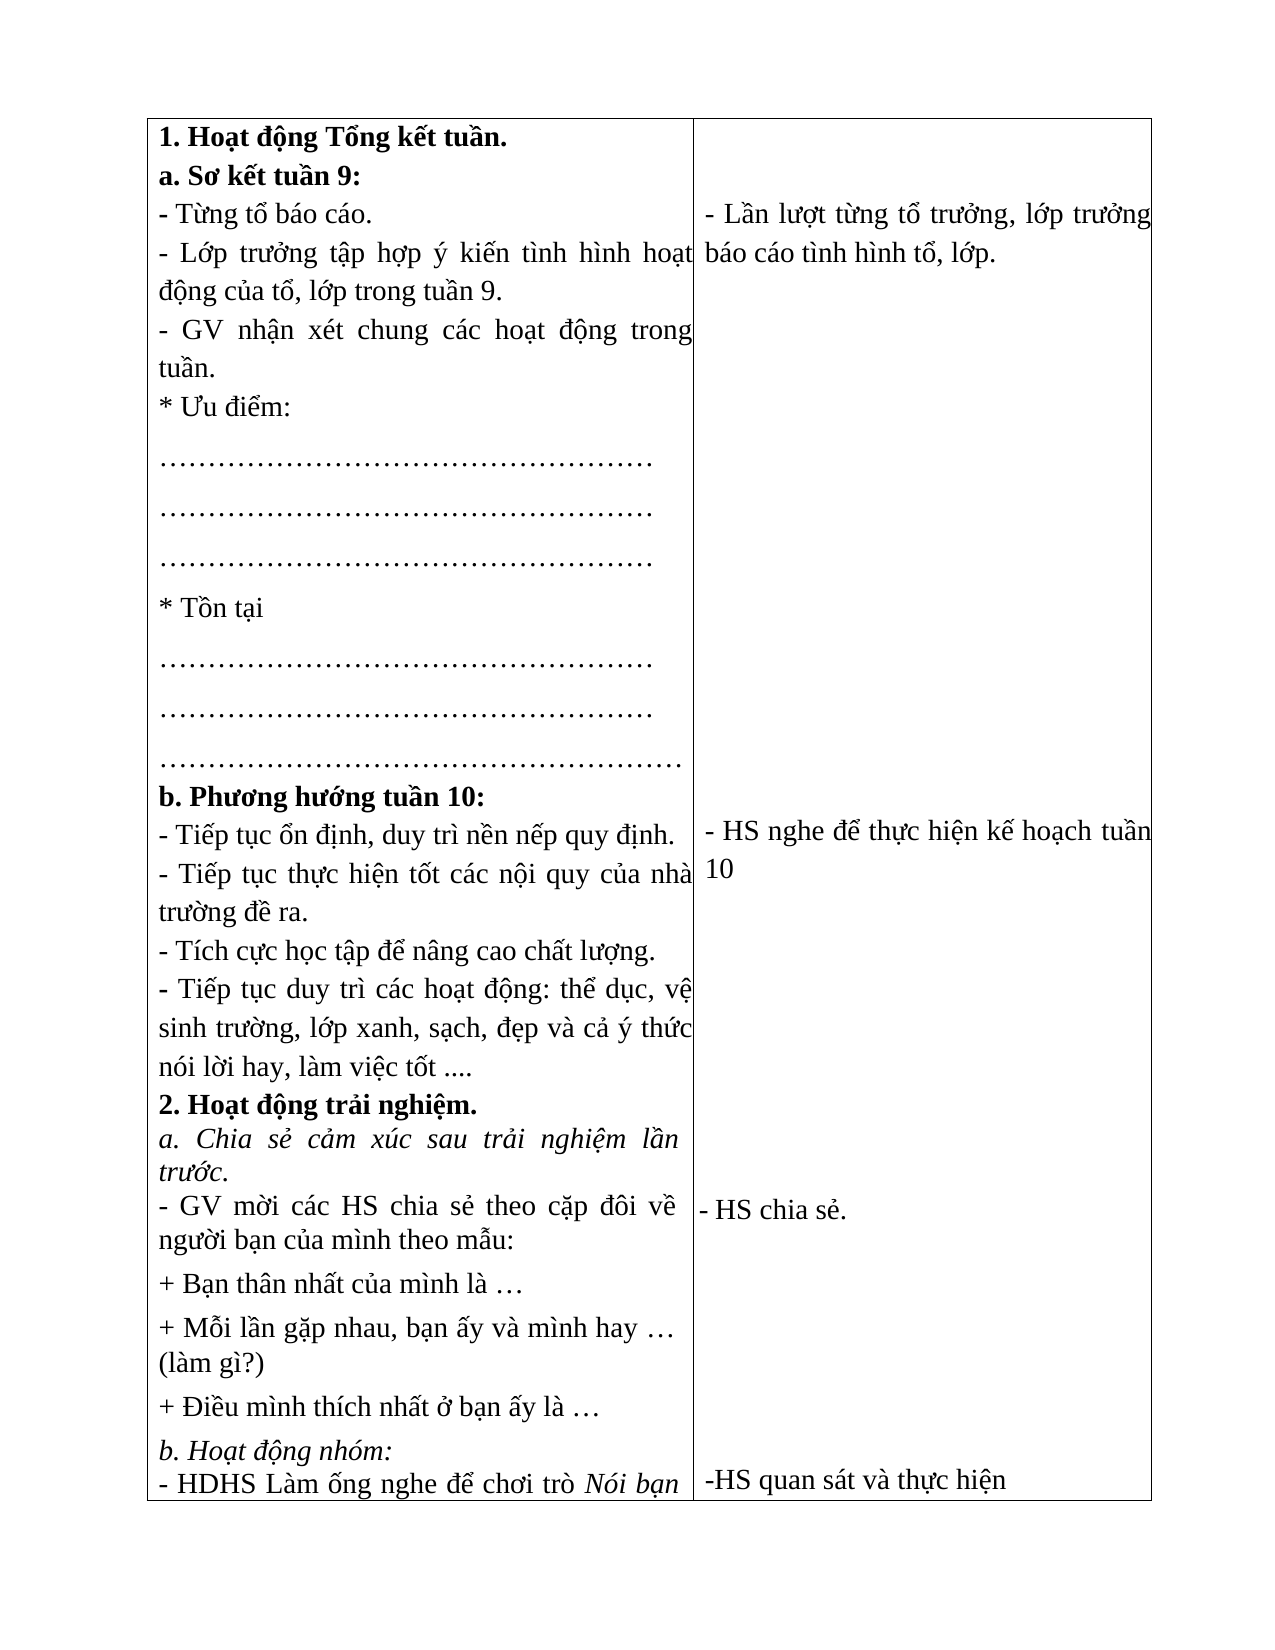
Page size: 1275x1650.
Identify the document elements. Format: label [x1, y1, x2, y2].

table_cell [694, 119, 1151, 1500]
table_cell [148, 119, 693, 1500]
